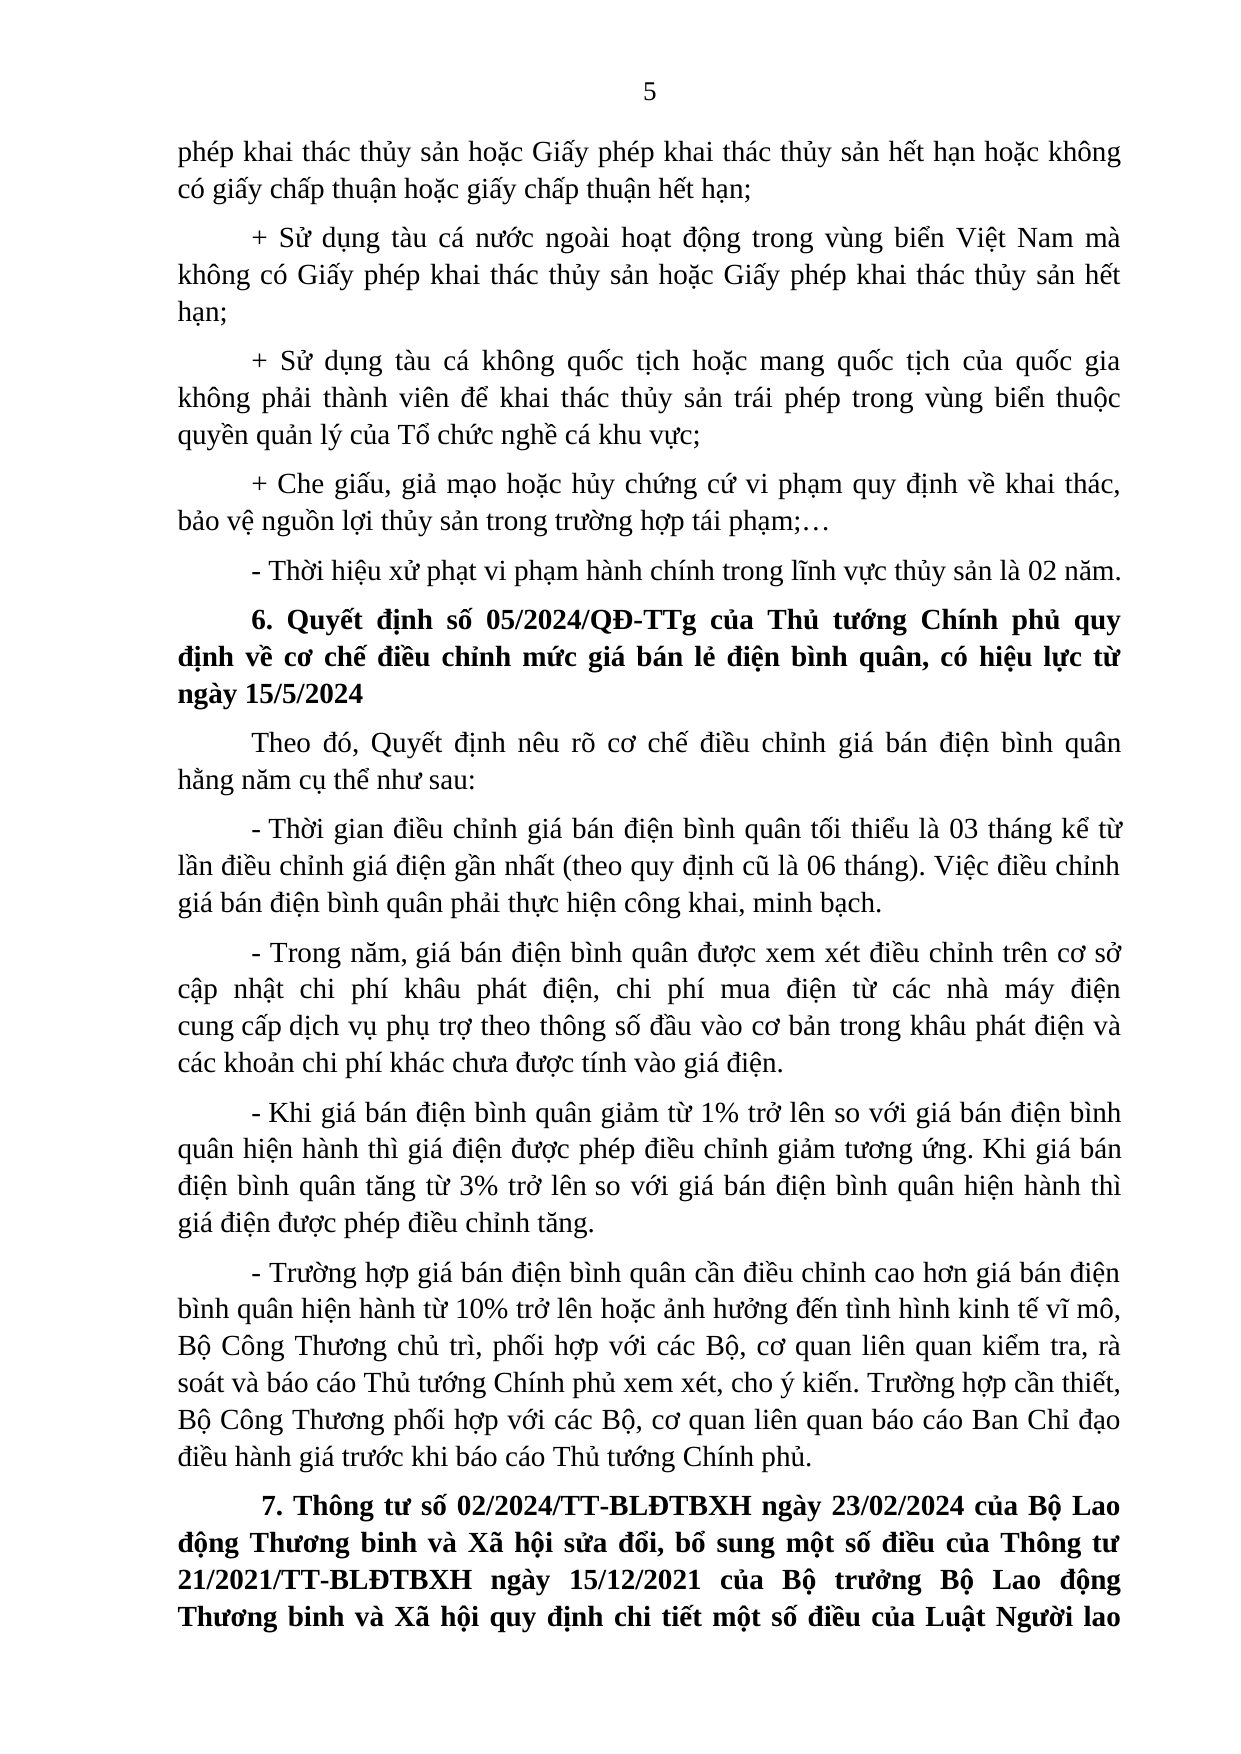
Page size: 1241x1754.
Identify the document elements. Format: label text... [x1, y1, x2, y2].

text + Sử dụng tàu cá không quốc tịch hoặc mang quốc tịch của quốc gia không phải thành viên để khai thác thủy sản trái phép trong vùng biển thuộc quyền quản lý của Tổ chức nghề cá khu vực; [177, 343, 1122, 451]
text Theo đó, Quyết định nêu rõ cơ chế điều chỉnh giá bán điện bình quân hằng năm cụ thể như sau: [177, 725, 1122, 796]
text + Che giấu, giả mạo hoặc hủy chứng cứ vi phạm quy định về khai thác, bảo vệ nguồn lợi thủy sản trong trường hợp tái phạm;… [177, 467, 1122, 537]
text - Khi giá bán điện bình quân giảm từ 1% trở lên so với giá bán điện bình quân hiện hành thì giá điện được phép điều chỉnh giảm tương ứng. Khi giá bán điện bình quân tăng từ 3% trở lên so với giá bán điện bình quân hiện hành thì giá điện được phép điều chỉnh tăng. [177, 1095, 1122, 1239]
text - Trong năm, giá bán điện bình quân được xem xét điều chỉnh trên cơ sở cập nhật chi phí khâu phát điện, chi phí mua điện từ các nhà máy điện cung cấp dịch vụ phụ trợ theo thông số đầu vào cơ bản trong khâu phát điện và các khoản chi phí khác chưa được tính vào giá điện. [177, 935, 1122, 1079]
text - Thời gian điều chỉnh giá bán điện bình quân tối thiểu là 03 tháng kể từ lần điều chỉnh giá điện gần nhất (theo quy định cũ là 06 tháng). Việc điều chỉnh giá bán điện bình quân phải thực hiện công khai, minh bạch. [177, 812, 1122, 919]
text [177, 134, 1122, 204]
text 6. Quyết định số 05/2024/QĐ-TTg của Thủ tướng Chính phủ quy định về cơ chế điều chỉnh mức giá bán lẻ điện bình quân, có hiệu lực từ ngày 15/5/2024 [177, 602, 1122, 709]
text - Trường hợp giá bán điện bình quân cần điều chỉnh cao hơn giá bán điện bình quân hiện hành từ 10% trở lên hoặc ảnh hưởng đến tình hình kinh tế vĩ mô, Bộ Công Thương chủ trì, phối hợp với các Bộ, cơ quan liên quan kiểm tra, rà soát và báo cáo Thủ tướng Chính phủ xem xét, cho ý kiến. Trường hợp cần thiết, Bộ Công Thương phối hợp với các Bộ, cơ quan liên quan báo cáo Ban Chỉ đạo điều hành giá trước khi báo cáo Thủ tướng Chính phủ. [177, 1255, 1122, 1473]
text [177, 1488, 1122, 1633]
text + Sử dụng tàu cá nước ngoài hoạt động trong vùng biển Việt Nam mà không có Giấy phép khai thác thủy sản hoặc Giấy phép khai thác thủy sản hết hạn; [177, 220, 1122, 328]
text - Thời hiệu xử phạt vi phạm hành chính trong lĩnh vực thủy sản là 02 năm. [177, 553, 1122, 586]
